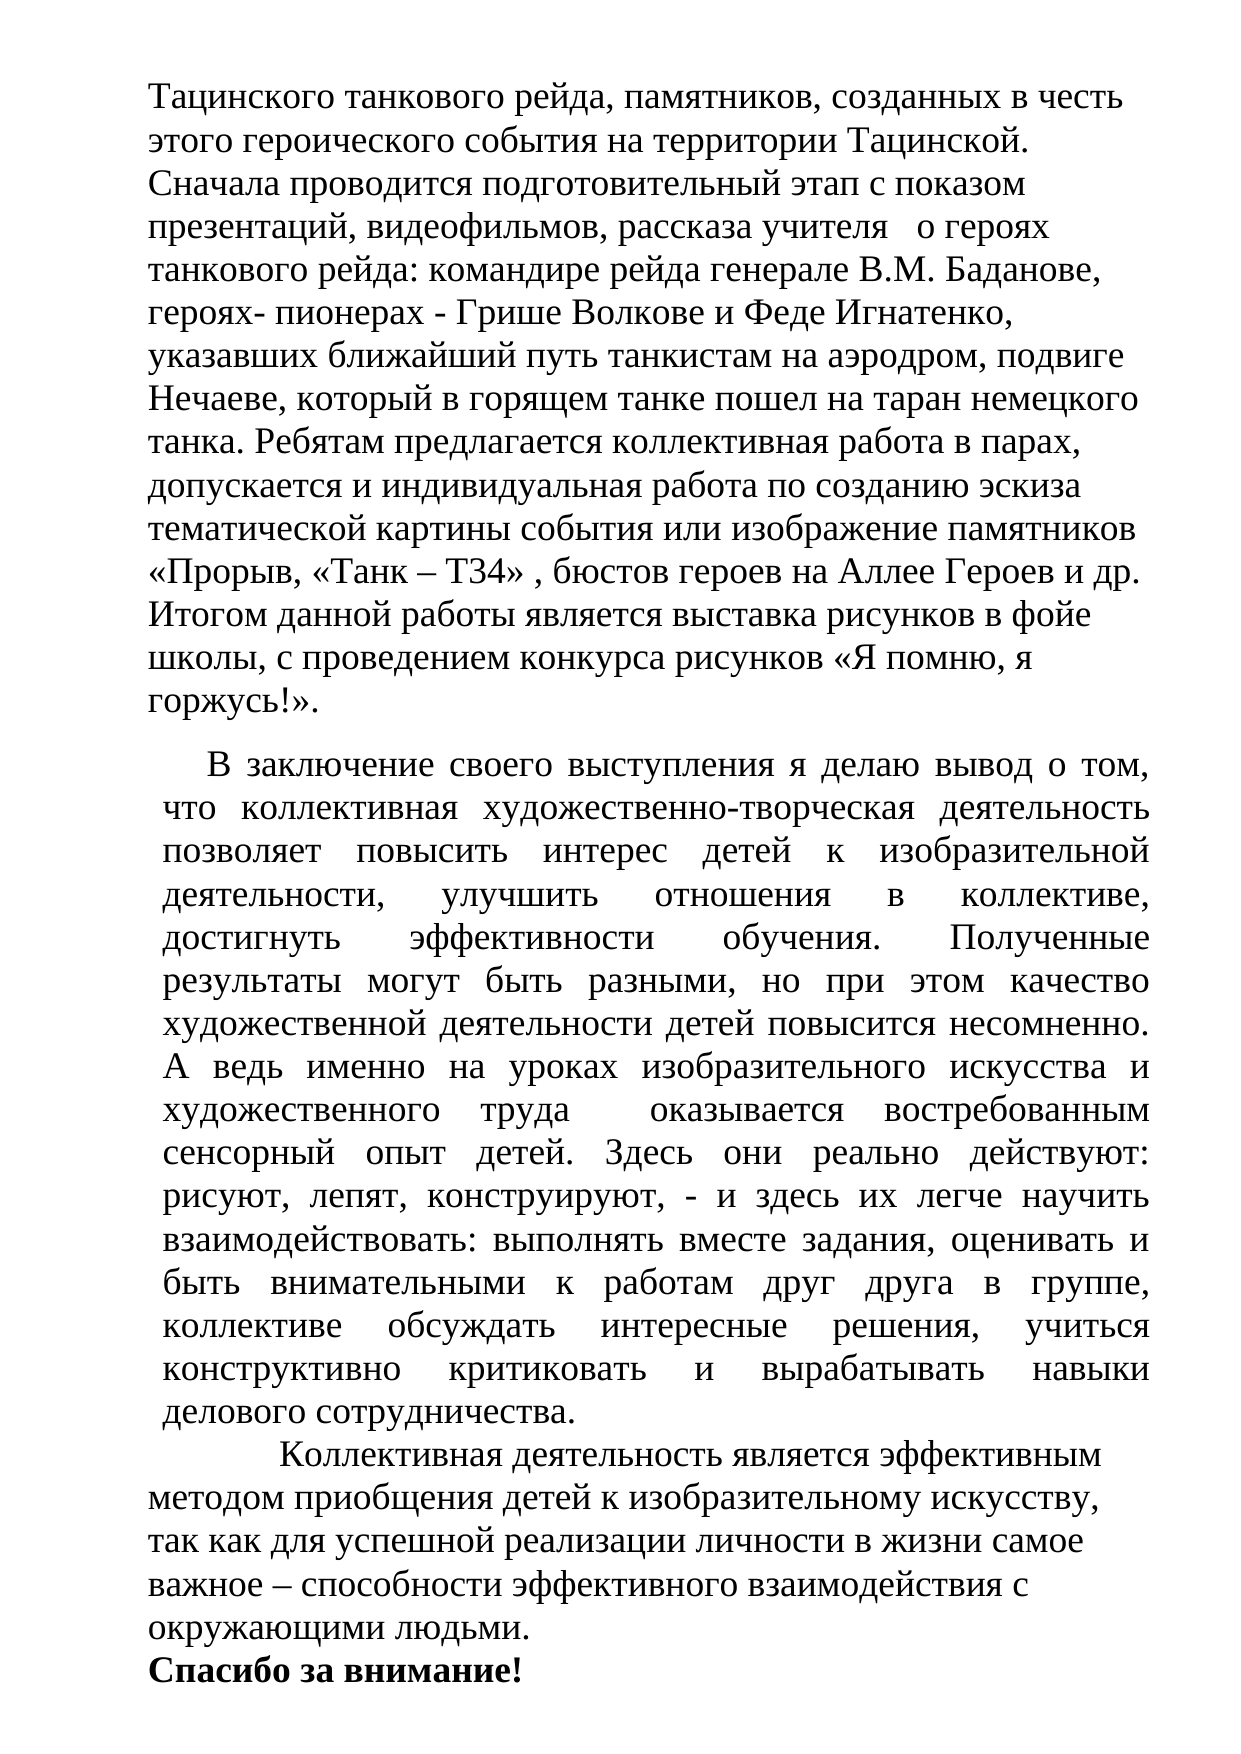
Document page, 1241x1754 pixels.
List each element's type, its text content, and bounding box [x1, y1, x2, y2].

text Спасибо за внимание! [148, 1647, 1152, 1690]
text Коллективная деятельность является эффективным методом приобщения детей к изобразительному искусству, так как для успешной реализации личности в жизни самое важное – способности эффективного взаимодействия с окружающими людьми. [148, 1432, 1152, 1647]
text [148, 74, 1152, 721]
text В заключение своего выступления я делаю вывод о том, что коллективная художественно-творческая деятельность позволяет повысить интерес детей к изобразительной деятельности, улучшить отношения в коллективе, достигнуть эффективности обучения. Полученные результаты могут быть разными, но при этом качество художественной деятельности детей повысится несомненно. А ведь именно на уроках изобразительного искусства и художественного труда оказывается востребованным сенсорный опыт детей. Здесь они реально действуют: рисуют, лепят, конструируют, - и здесь их легче научить взаимодействовать: выполнять вместе задания, оценивать и быть внимательными к работам друг друга в группе, коллективе обсуждать интересные решения, учиться конструктивно критиковать и вырабатывать навыки делового сотрудничества. [162, 742, 1151, 1432]
